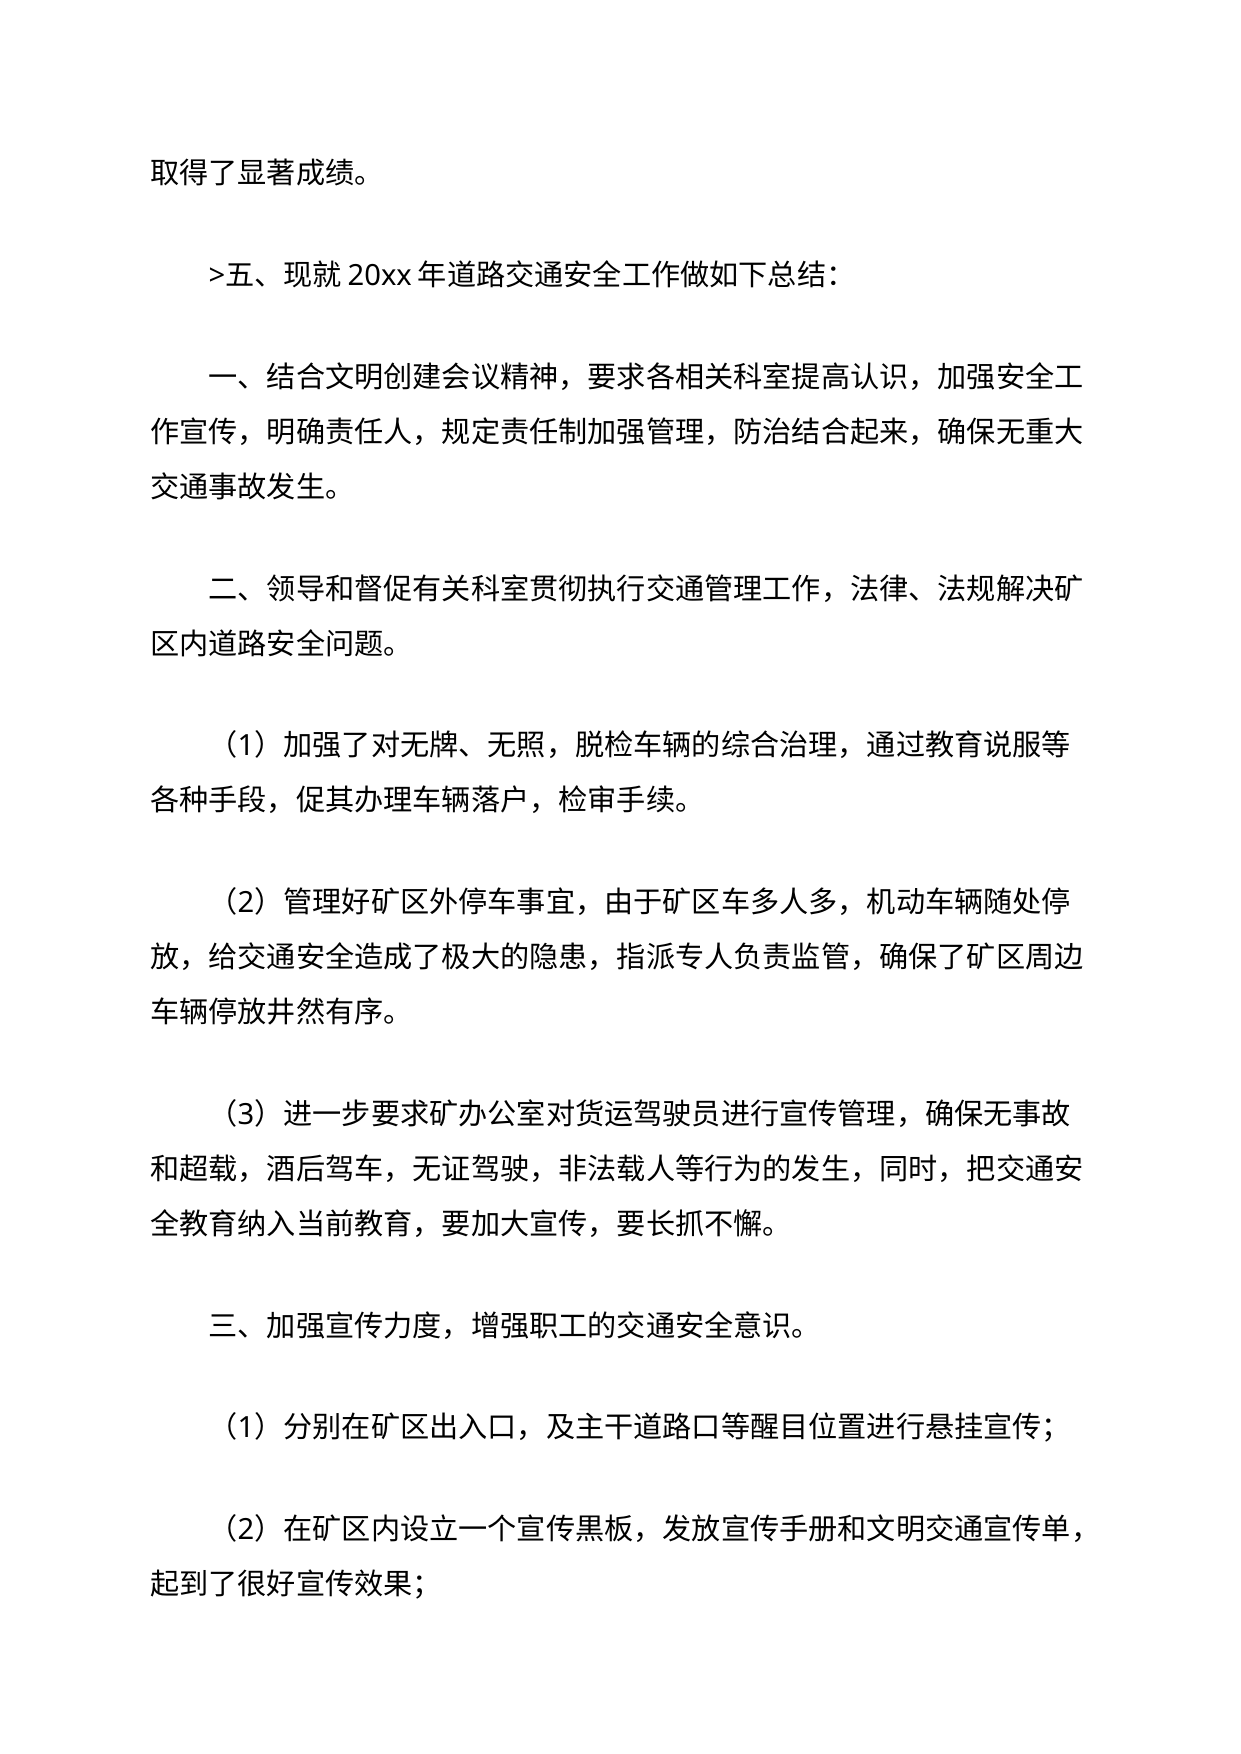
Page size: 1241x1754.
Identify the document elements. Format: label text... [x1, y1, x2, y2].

text （2）在矿区内设立一个宣传黒板，发放宣传手册和文明交通宣传单，起到了很好宣传效果； [150, 1506, 1090, 1603]
text （3）进一步要求矿办公室对货运驾驶员进行宣传管理，确保无事故和超载，酒后驾车，无证驾驶，非法载人等行为的发生，同时，把交通安全教育纳入当前教育，要加大宣传，要长抓不懈。 [150, 1090, 1090, 1243]
text 一、结合文明创建会议精神，要求各相关科室提高认识，加强安全工作宣传，明确责任人，规定责任制加强管理，防治结合起来，确保无重大交通事故发生。 [150, 354, 1090, 506]
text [150, 150, 1090, 192]
text （1）加强了对无牌、无照，脱检车辆的综合治理，通过教育说服等各种手段，促其办理车辆落户，检审手续。 [150, 722, 1090, 819]
text 三、加强宣传力度，增强职工的交通安全意识。 [150, 1302, 1090, 1344]
text （2）管理好矿区外停车事宜，由于矿区车多人多，机动车辆随处停放，给交通安全造成了极大的隐患，指派专人负责监管，确保了矿区周边车辆停放井然有序。 [150, 879, 1090, 1031]
text >五、现就20xx年道路交通安全工作做如下总结： [150, 252, 1090, 294]
text 二、领导和督促有关科室贯彻执行交通管理工作，法律、法规解决矿区内道路安全问题。 [150, 565, 1090, 662]
text （1）分别在矿区出入口，及主干道路口等醒目位置进行悬挂宣传； [150, 1404, 1090, 1446]
